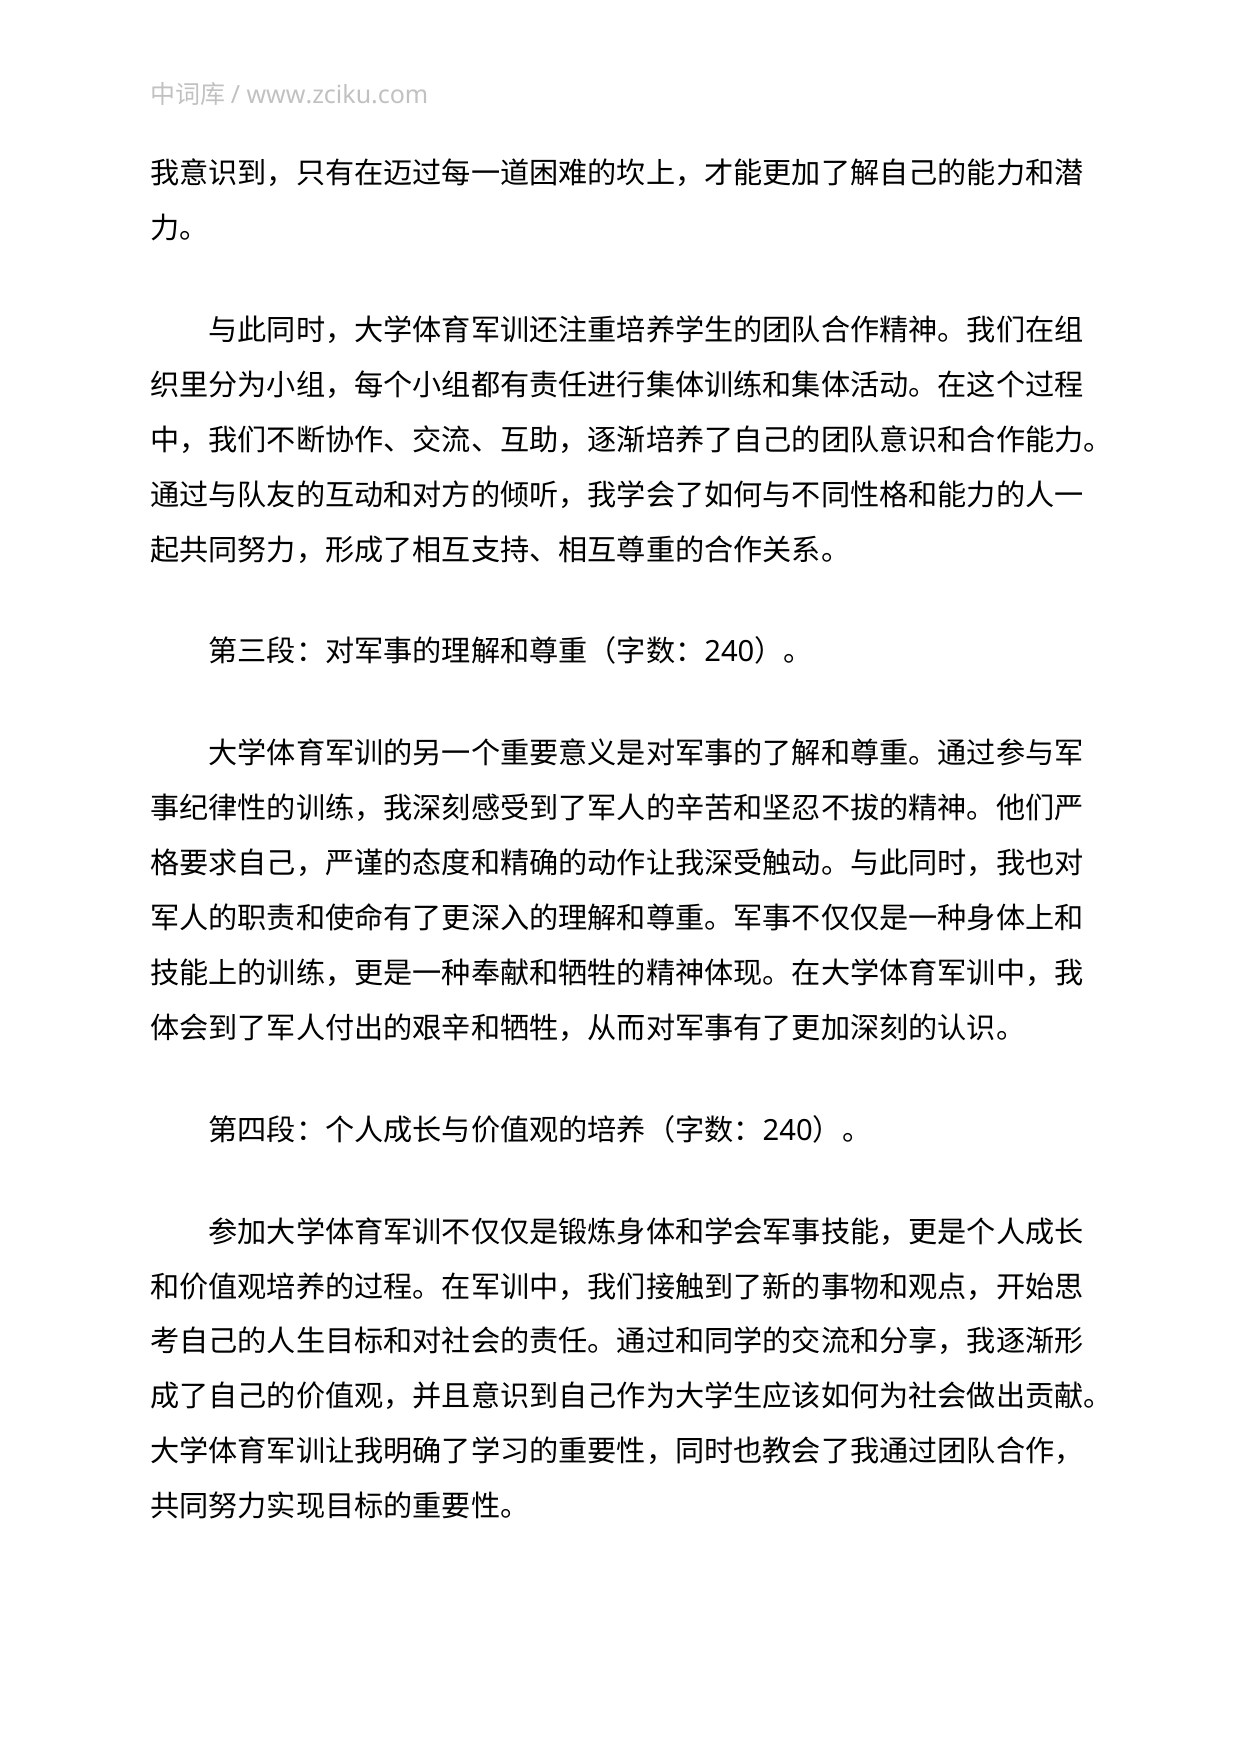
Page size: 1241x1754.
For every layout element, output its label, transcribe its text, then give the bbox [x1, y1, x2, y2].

text 第三段：对军事的理解和尊重（字数：240）。 [150, 628, 1090, 670]
text 第四段：个人成长与价值观的培养（字数：240）。 [150, 1106, 1090, 1149]
text 大学体育军训的另一个重要意义是对军事的了解和尊重。通过参与军事纪律性的训练，我深刻感受到了军人的辛苦和坚忍不拔的精神。他们严格要求自己，严谨的态度和精确的动作让我深受触动。与此同时，我也对军人的职责和使命有了更深入的理解和尊重。军事不仅仅是一种身体上和技能上的训练，更是一种奉献和牺牲的精神体现。在大学体育军训中，我体会到了军人付出的艰辛和牺牲，从而对军事有了更加深刻的认识。 [150, 730, 1090, 1047]
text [150, 150, 1090, 247]
text 与此同时，大学体育军训还注重培养学生的团队合作精神。我们在组织里分为小组，每个小组都有责任进行集体训练和集体活动。在这个过程中，我们不断协作、交流、互助，逐渐培养了自己的团队意识和合作能力。通过与队友的互动和对方的倾听，我学会了如何与不同性格和能力的人一起共同努力，形成了相互支持、相互尊重的合作关系。 [150, 307, 1090, 568]
text 参加大学体育军训不仅仅是锻炼身体和学会军事技能，更是个人成长和价值观培养的过程。在军训中，我们接触到了新的事物和观点，开始思考自己的人生目标和对社会的责任。通过和同学的交流和分享，我逐渐形成了自己的价值观，并且意识到自己作为大学生应该如何为社会做出贡献。大学体育军训让我明确了学习的重要性，同时也教会了我通过团队合作，共同努力实现目标的重要性。 [150, 1208, 1090, 1525]
